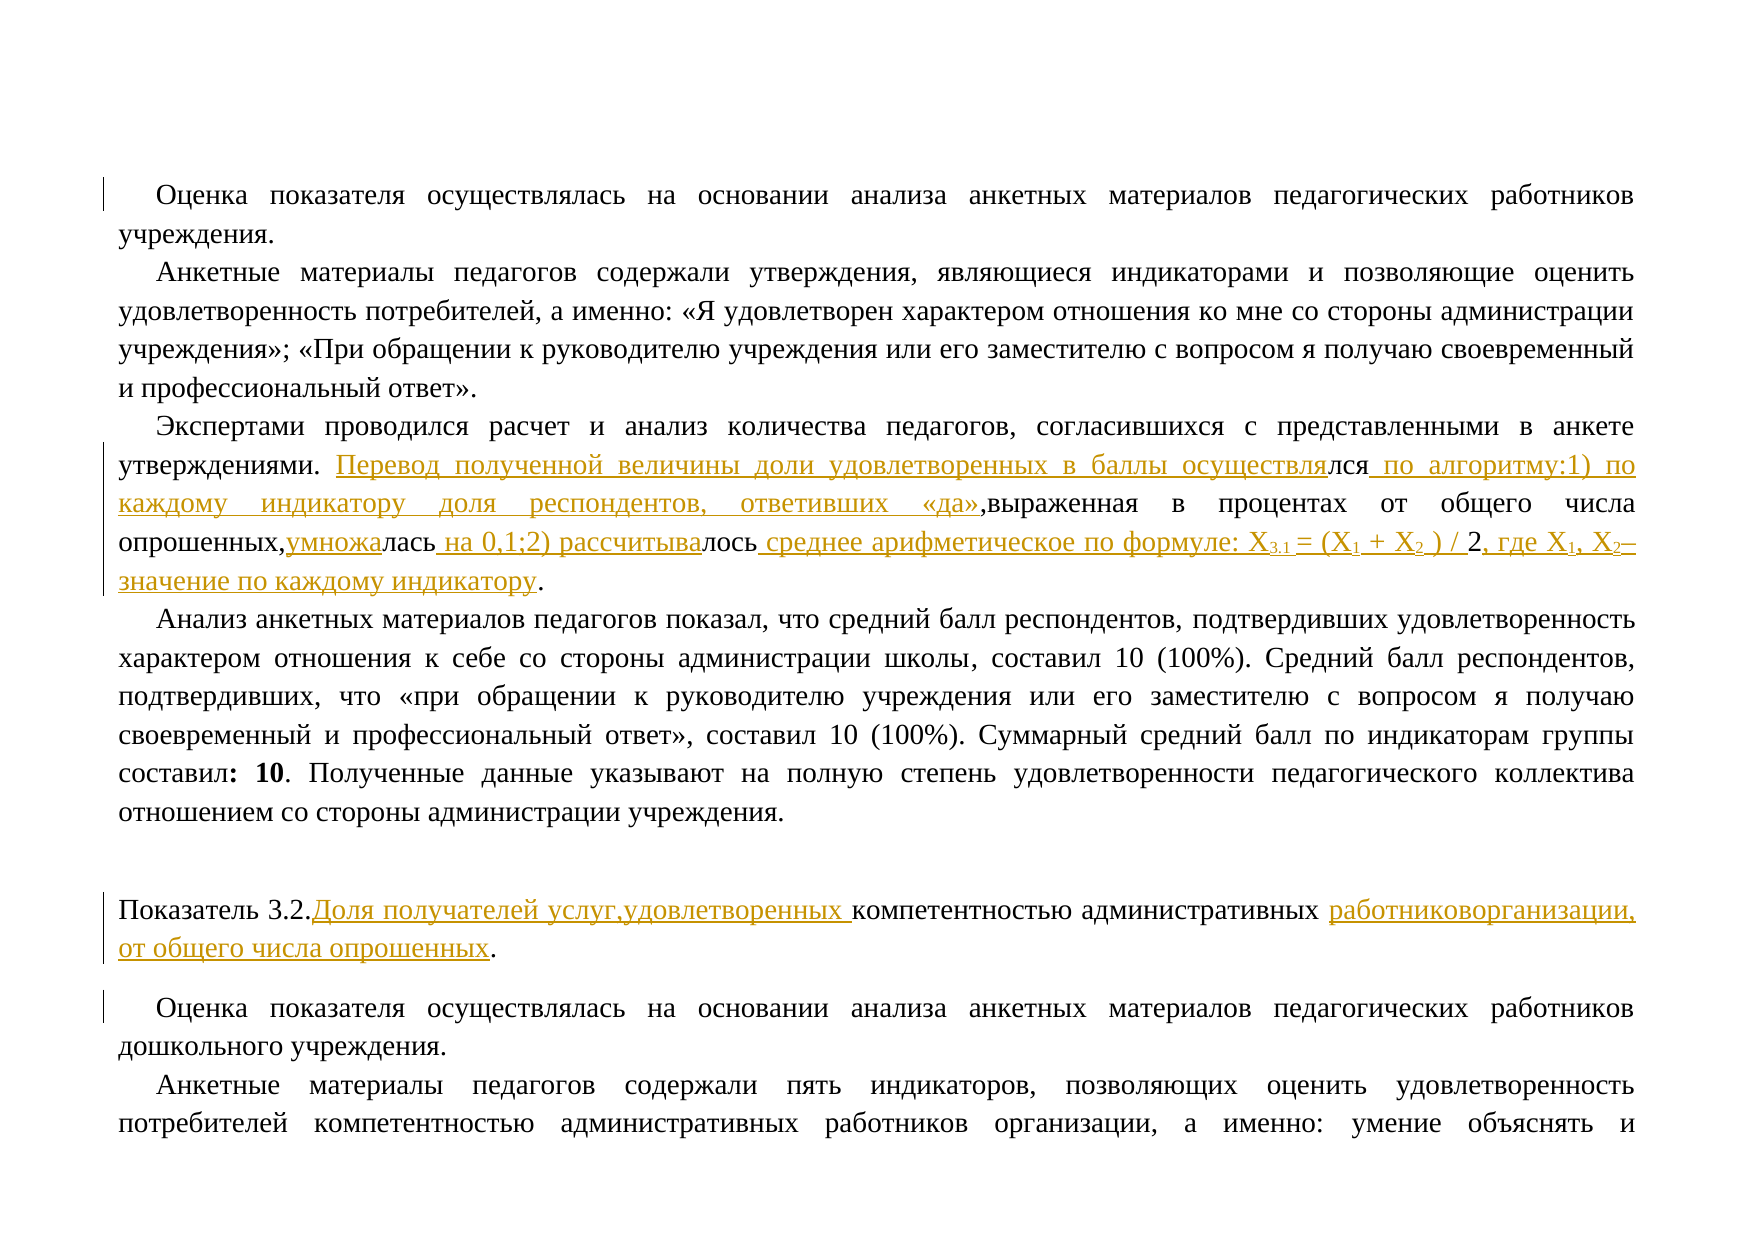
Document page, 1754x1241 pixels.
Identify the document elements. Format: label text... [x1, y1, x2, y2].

text Анализ анкетных материалов педагогов показал, что средний балл респондентов, подтвердивших удовлетворенность характером отношения к себе со стороны администрации школы, составил 10 (100%). Средний балл респондентов, подтвердивших, что «при обращении к руководителю учреждения или его заместителю с вопросом я получаю своевременный и профессиональный ответ», составил 10 (100%). Суммарный средний балл по индикаторам группы составил: 10. Полученные данные указывают на полную степень удовлетворенности педагогического коллектива отношением со стороны администрации учреждения. [118, 601, 1636, 827]
text Показатель 3.2.компетентностью административных . [118, 892, 1636, 964]
text Анкетные материалы педагогов содержали утверждения, являющиеся индикаторами и позволяющие оценить удовлетворенность потребителей, а именно: «Я удовлетворен характером отношения ко мне со стороны администрации учреждения»; «При обращении к руководителю учреждения или его заместителю с вопросом я получаю своевременный и профессиональный ответ». [118, 254, 1636, 403]
text Экспертами проводился расчет и анализ количества педагогов, согласившихся с представленными в анкете утверждениями. лся,выраженная в процентах от общего числа опрошенных,ласьлось2. [118, 408, 1636, 596]
text Оценка показателя осуществлялась на основании анализа анкетных материалов педагогических работников учреждения. [118, 177, 1636, 249]
text Оценка показателя осуществлялась на основании анализа анкетных материалов педагогических работников дошкольного учреждения. [118, 990, 1636, 1062]
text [118, 1067, 1636, 1139]
